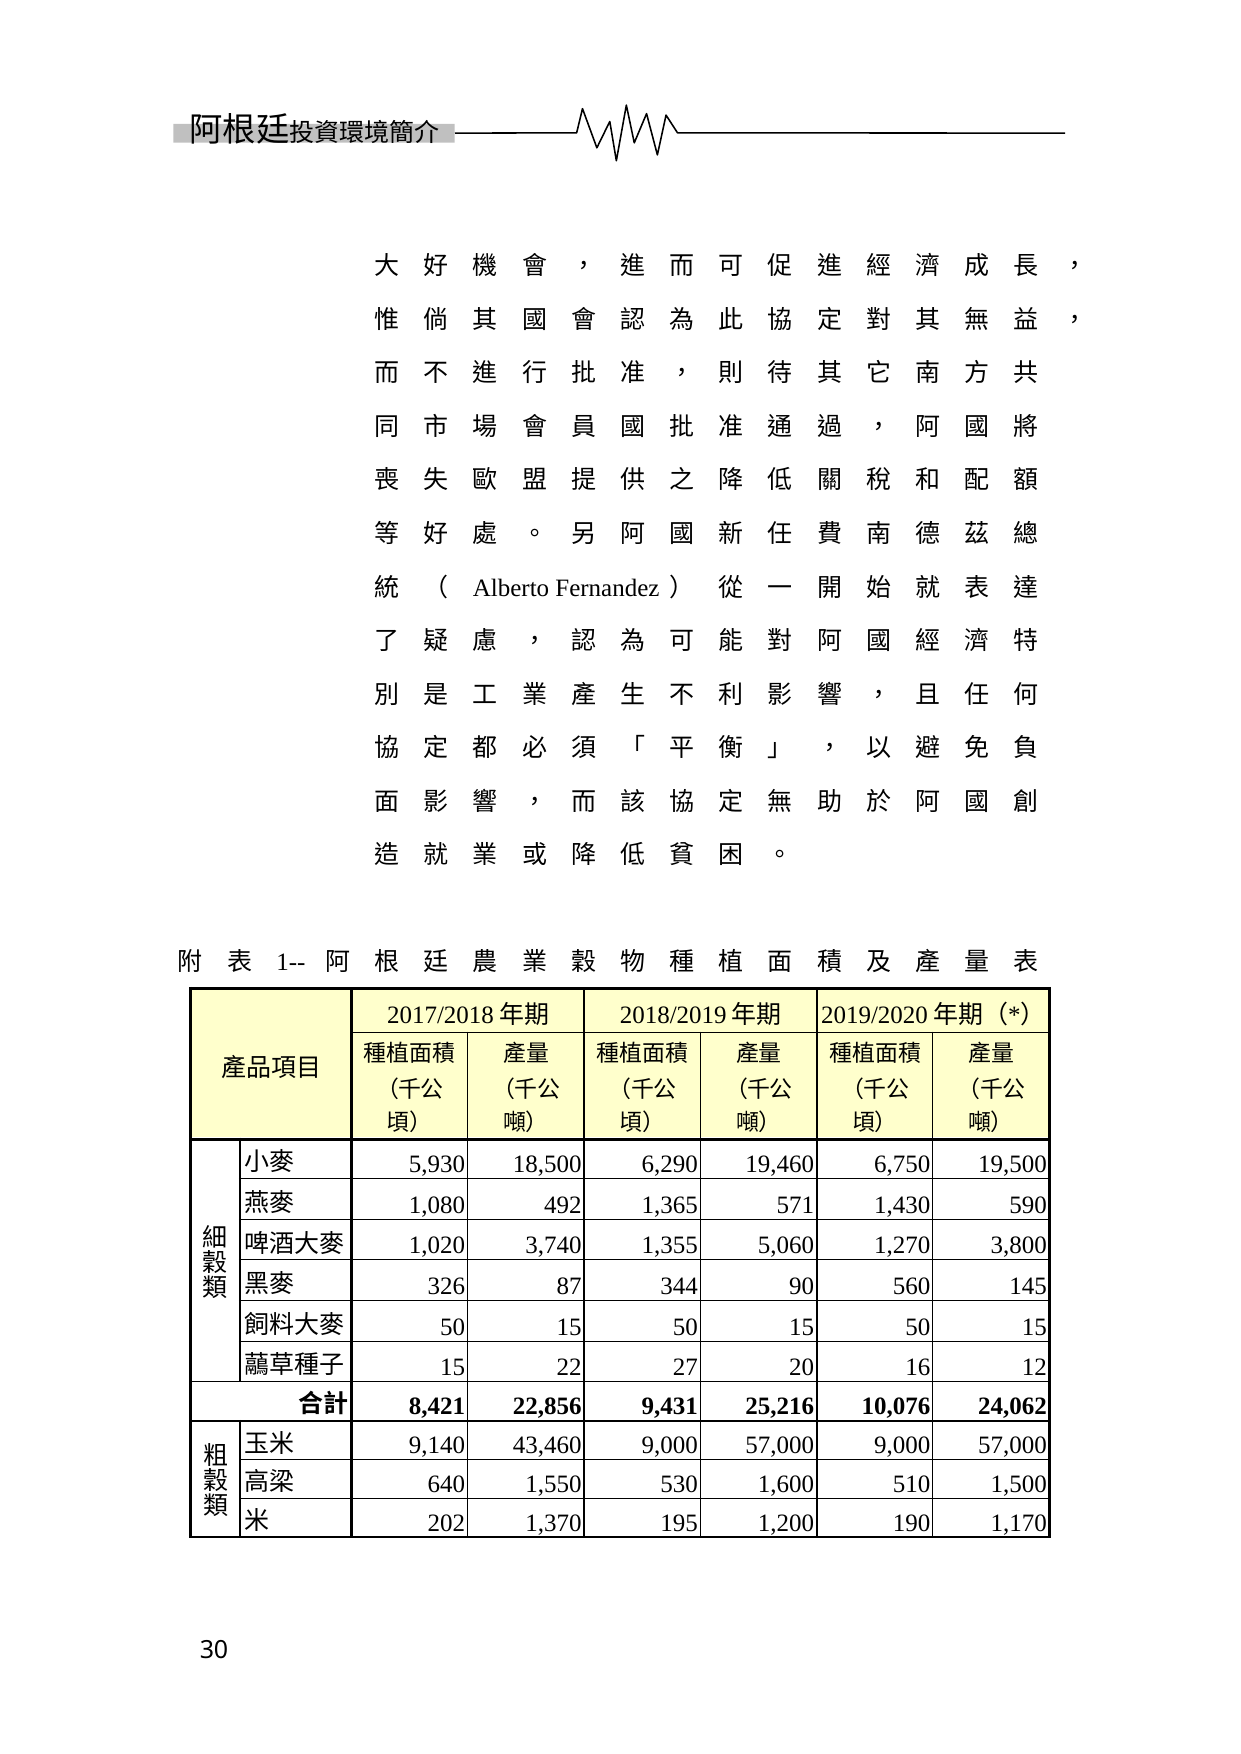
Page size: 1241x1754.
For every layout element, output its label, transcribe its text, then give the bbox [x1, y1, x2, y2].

table_cell 90 [701, 1260, 816, 1300]
table_cell 9,000 [818, 1422, 932, 1459]
table_cell 25,216 [701, 1382, 816, 1420]
table_cell 560 [818, 1260, 932, 1300]
table_cell 20 [701, 1342, 816, 1381]
table_cell 9,000 [585, 1422, 700, 1459]
table_cell 190 [818, 1499, 932, 1536]
table_cell 19,460 [701, 1141, 816, 1178]
table_cell 8,421 [353, 1382, 467, 1420]
table_cell 16 [818, 1342, 932, 1381]
table_cell 50 [818, 1301, 932, 1341]
table_cell 1,270 [818, 1220, 932, 1259]
table_cell 1,500 [933, 1460, 1048, 1498]
table_cell 18,500 [468, 1141, 583, 1178]
table_cell 種植面積 [585, 1033, 700, 1068]
table_cell 12 [933, 1342, 1048, 1381]
table_cell 510 [818, 1460, 932, 1498]
table_cell 326 [353, 1260, 467, 1300]
table_cell 1,370 [468, 1499, 583, 1536]
table_cell 15 [701, 1301, 816, 1341]
table_cell 6,290 [585, 1141, 700, 1178]
table_cell 1,355 [585, 1220, 700, 1259]
table_cell 小麥 [241, 1141, 350, 1178]
table_cell 1,200 [701, 1499, 816, 1536]
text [301, 237, 1063, 880]
table_cell 啤酒大麥 [241, 1220, 350, 1259]
table_cell 1,550 [468, 1460, 583, 1498]
table_cell 玉米 [241, 1422, 350, 1459]
table_cell 粗穀類 [192, 1422, 239, 1536]
table_cell 492 [468, 1179, 583, 1219]
table_cell 24,062 [933, 1382, 1048, 1420]
table_cell 87 [468, 1260, 583, 1300]
table_cell 產量 [933, 1033, 1048, 1068]
table_cell 高梁 [241, 1460, 350, 1498]
table_cell 燕麥 [241, 1179, 350, 1219]
table_cell 細穀類 [192, 1141, 239, 1381]
table_cell 5,060 [701, 1220, 816, 1259]
table_cell 15 [933, 1301, 1048, 1341]
table_cell 虉草種子 [241, 1342, 350, 1381]
table_cell 590 [933, 1179, 1048, 1219]
table_cell 產量 [468, 1033, 583, 1068]
table_cell 3,800 [933, 1220, 1048, 1259]
table_cell 1,170 [933, 1499, 1048, 1536]
table_cell 22,856 [468, 1382, 583, 1420]
table_cell 3,740 [468, 1220, 583, 1259]
table_cell 9,140 [353, 1422, 467, 1459]
table_cell 57,000 [933, 1422, 1048, 1459]
table_cell 黑麥 [241, 1260, 350, 1300]
table_cell （千公噸） [933, 1068, 1048, 1137]
table_cell 43,460 [468, 1422, 583, 1459]
table_header 2017/2018年期 [353, 990, 583, 1032]
table_cell 15 [468, 1301, 583, 1341]
table_header 2018/2019年期 [585, 990, 816, 1032]
table_cell 15 [353, 1342, 467, 1381]
table_cell 6,750 [818, 1141, 932, 1178]
table_cell 種植面積 [818, 1033, 932, 1068]
table_cell 1,365 [585, 1179, 700, 1219]
table_cell 571 [701, 1179, 816, 1219]
table_cell 9,431 [585, 1382, 700, 1420]
table_cell 10,076 [818, 1382, 932, 1420]
table_cell （千公噸） [468, 1068, 583, 1137]
table_cell （千公噸） [701, 1068, 816, 1137]
text 附表1--阿根廷農業穀物種植面積及產量表 [178, 933, 1063, 987]
table_cell 202 [353, 1499, 467, 1536]
table_cell 195 [585, 1499, 700, 1536]
table_cell 22 [468, 1342, 583, 1381]
table_cell 1,080 [353, 1179, 467, 1219]
table_cell （千公頃） [818, 1068, 932, 1137]
table_cell （千公頃） [353, 1068, 467, 1137]
table_cell 640 [353, 1460, 467, 1498]
table_header 2019/2020年期（*） [818, 990, 1048, 1032]
table_cell 530 [585, 1460, 700, 1498]
table_cell 50 [353, 1301, 467, 1341]
table_cell 合計 [192, 1382, 350, 1420]
table_cell （千公頃） [585, 1068, 700, 1137]
table_cell 5,930 [353, 1141, 467, 1178]
table_cell 1,020 [353, 1220, 467, 1259]
table_cell 1,600 [701, 1460, 816, 1498]
table_cell 57,000 [701, 1422, 816, 1459]
table_header 產品項目 [192, 990, 350, 1137]
table_cell 米 [241, 1499, 350, 1536]
table_cell 19,500 [933, 1141, 1048, 1178]
table_cell 50 [585, 1301, 700, 1341]
table_cell 344 [585, 1260, 700, 1300]
table_cell 飼料大麥 [241, 1301, 350, 1341]
table_cell 145 [933, 1260, 1048, 1300]
table_cell 種植面積 [353, 1033, 467, 1068]
table_cell 1,430 [818, 1179, 932, 1219]
table_cell 27 [585, 1342, 700, 1381]
table_cell 產量 [701, 1033, 816, 1068]
